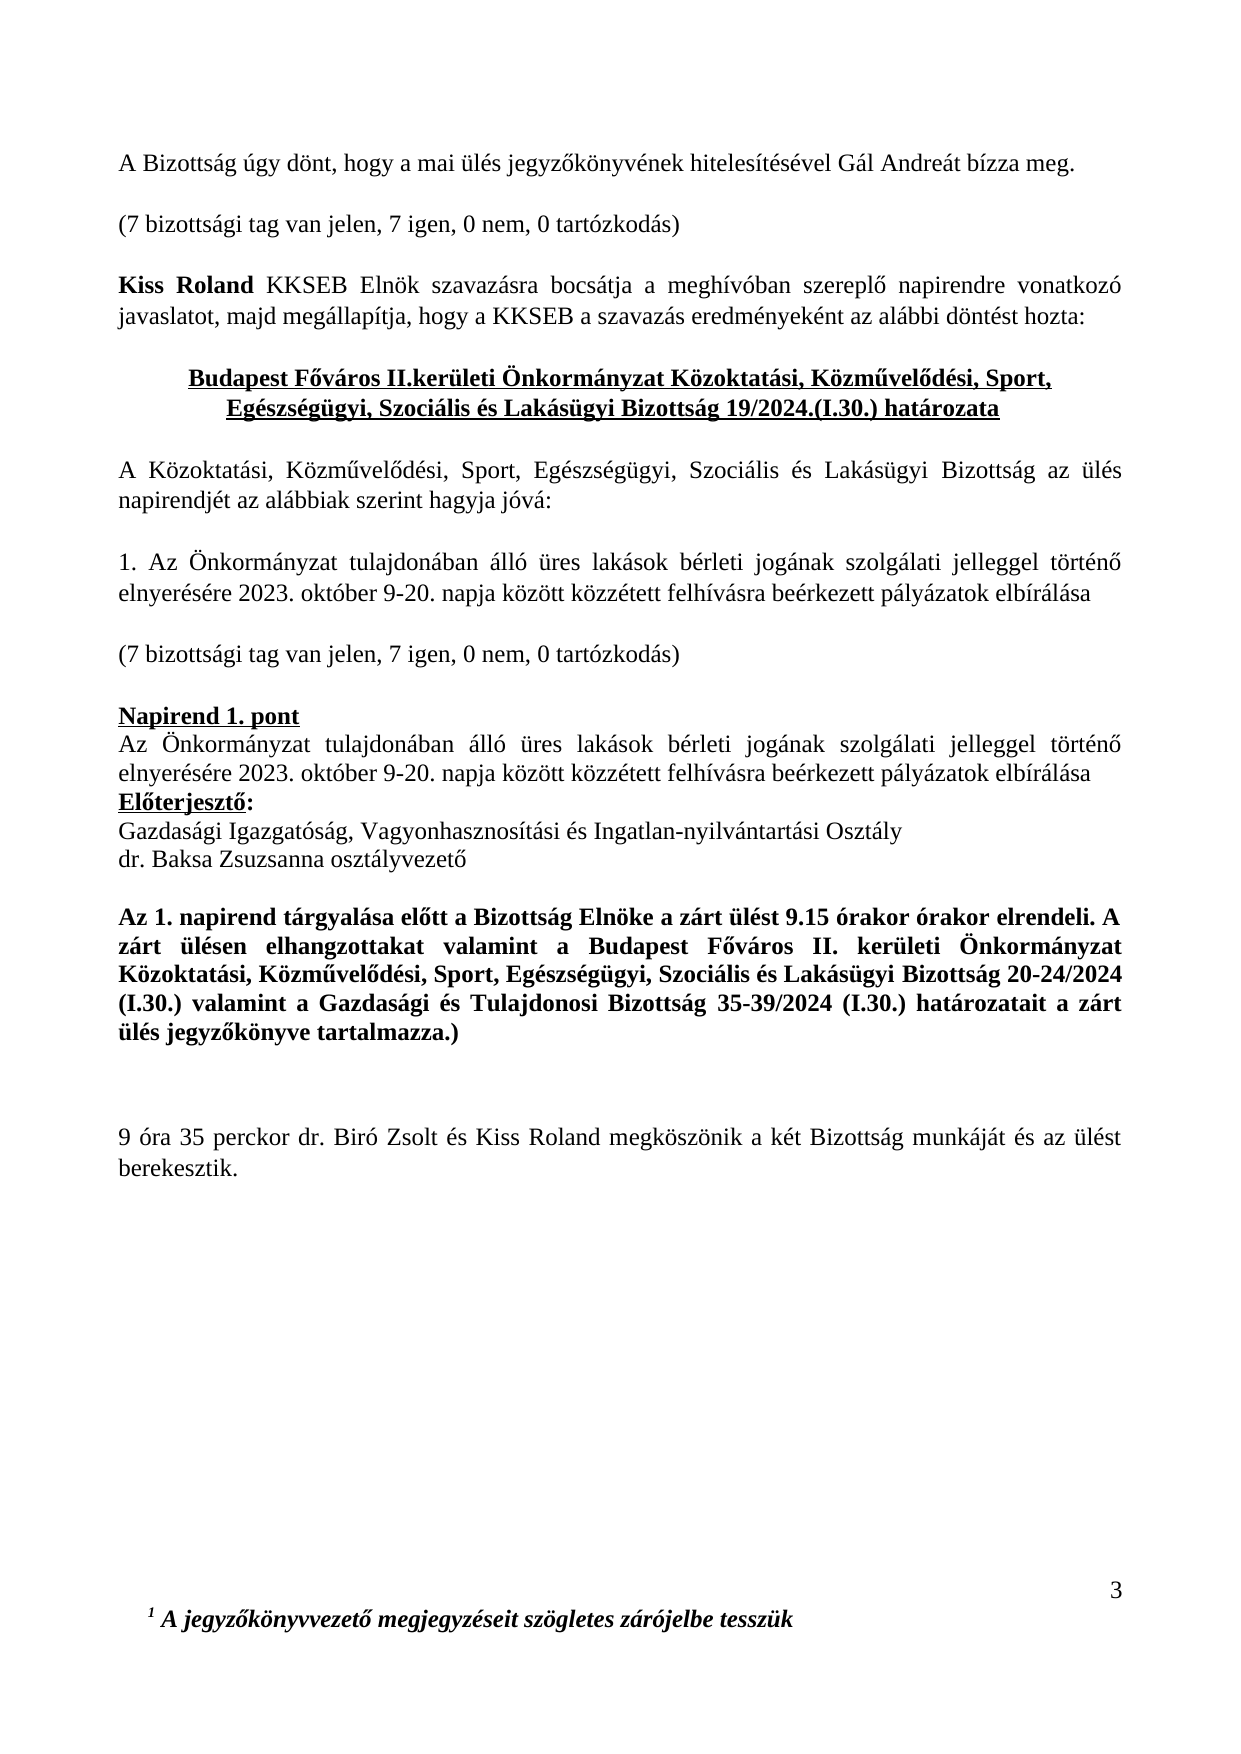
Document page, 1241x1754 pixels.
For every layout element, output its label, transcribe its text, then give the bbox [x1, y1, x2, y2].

text Az Önkormányzat tulajdonában álló üres lakások bérleti jogának szolgálati jelleggel történő elnyerésére 2023. október 9-20. napja között közzétett felhívásra beérkezett pályázatok elbírálása [118, 729, 1122, 787]
text Az 1. napirend tárgyalása előtt a Bizottság Elnöke a zárt ülést 9.15 órakor órakor elrendeli. A zárt ülésen elhangzottakat valamint a Budapest Főváros II. kerületi Önkormányzat Közoktatási, Közművelődési, Sport, Egészségügyi, Szociális és Lakásügyi Bizottság 20-24/2024 (I.30.) valamint a Gazdasági és Tulajdonosi Bizottság 35-39/2024 (I.30.) határozatait a zárt ülés jegyzőkönyve tartalmazza.) [118, 902, 1122, 1046]
text Napirend 1. pont [118, 701, 1122, 729]
text 9 óra 35 perckor dr. Biró Zsolt és Kiss Roland megköszönik a két Bizottság munkáját és az ülést berekesztik. [118, 1122, 1122, 1181]
text Budapest Főváros II.kerületi Önkormányzat Közoktatási, Közművelődési, Sport, Egészségügyi, Szociális és Lakásügyi Bizottság 19/2024.(I.30.) határozata [103, 363, 1122, 422]
text A Közoktatási, Közművelődési, Sport, Egészségügyi, Szociális és Lakásügyi Bizottság az ülés napirendjét az alábbiak szerint hagyja jóvá: [118, 455, 1122, 514]
text Kiss Roland KKSEB Elnök szavazásra bocsátja a meghívóban szereplő napirendre vonatkozó javaslatot, majd megállapítja, hogy a KKSEB a szavazás eredményeként az alábbi döntést hozta: [118, 271, 1122, 330]
text Előterjesztő: [118, 787, 1122, 816]
text (7 bizottsági tag van jelen, 7 igen, 0 nem, 0 tartózkodás) [118, 209, 1122, 238]
text (7 bizottsági tag van jelen, 7 igen, 0 nem, 0 tartózkodás) [118, 639, 1122, 668]
text dr. Baksa Zsuzsanna osztályvezető [118, 844, 1122, 873]
text 1. Az Önkormányzat tulajdonában álló üres lakások bérleti jogának szolgálati jelleggel történő elnyerésére 2023. október 9-20. napja között közzétett felhívásra beérkezett pályázatok elbírálása [118, 547, 1122, 607]
text Gazdasági Igazgatóság, Vagyonhasznosítási és Ingatlan-nyilvántartási Osztály [118, 816, 1122, 844]
text A Bizottság úgy dönt, hogy a mai ülés jegyzőkönyvének hitelesítésével Gál Andreát bízza meg. [118, 148, 1122, 176]
